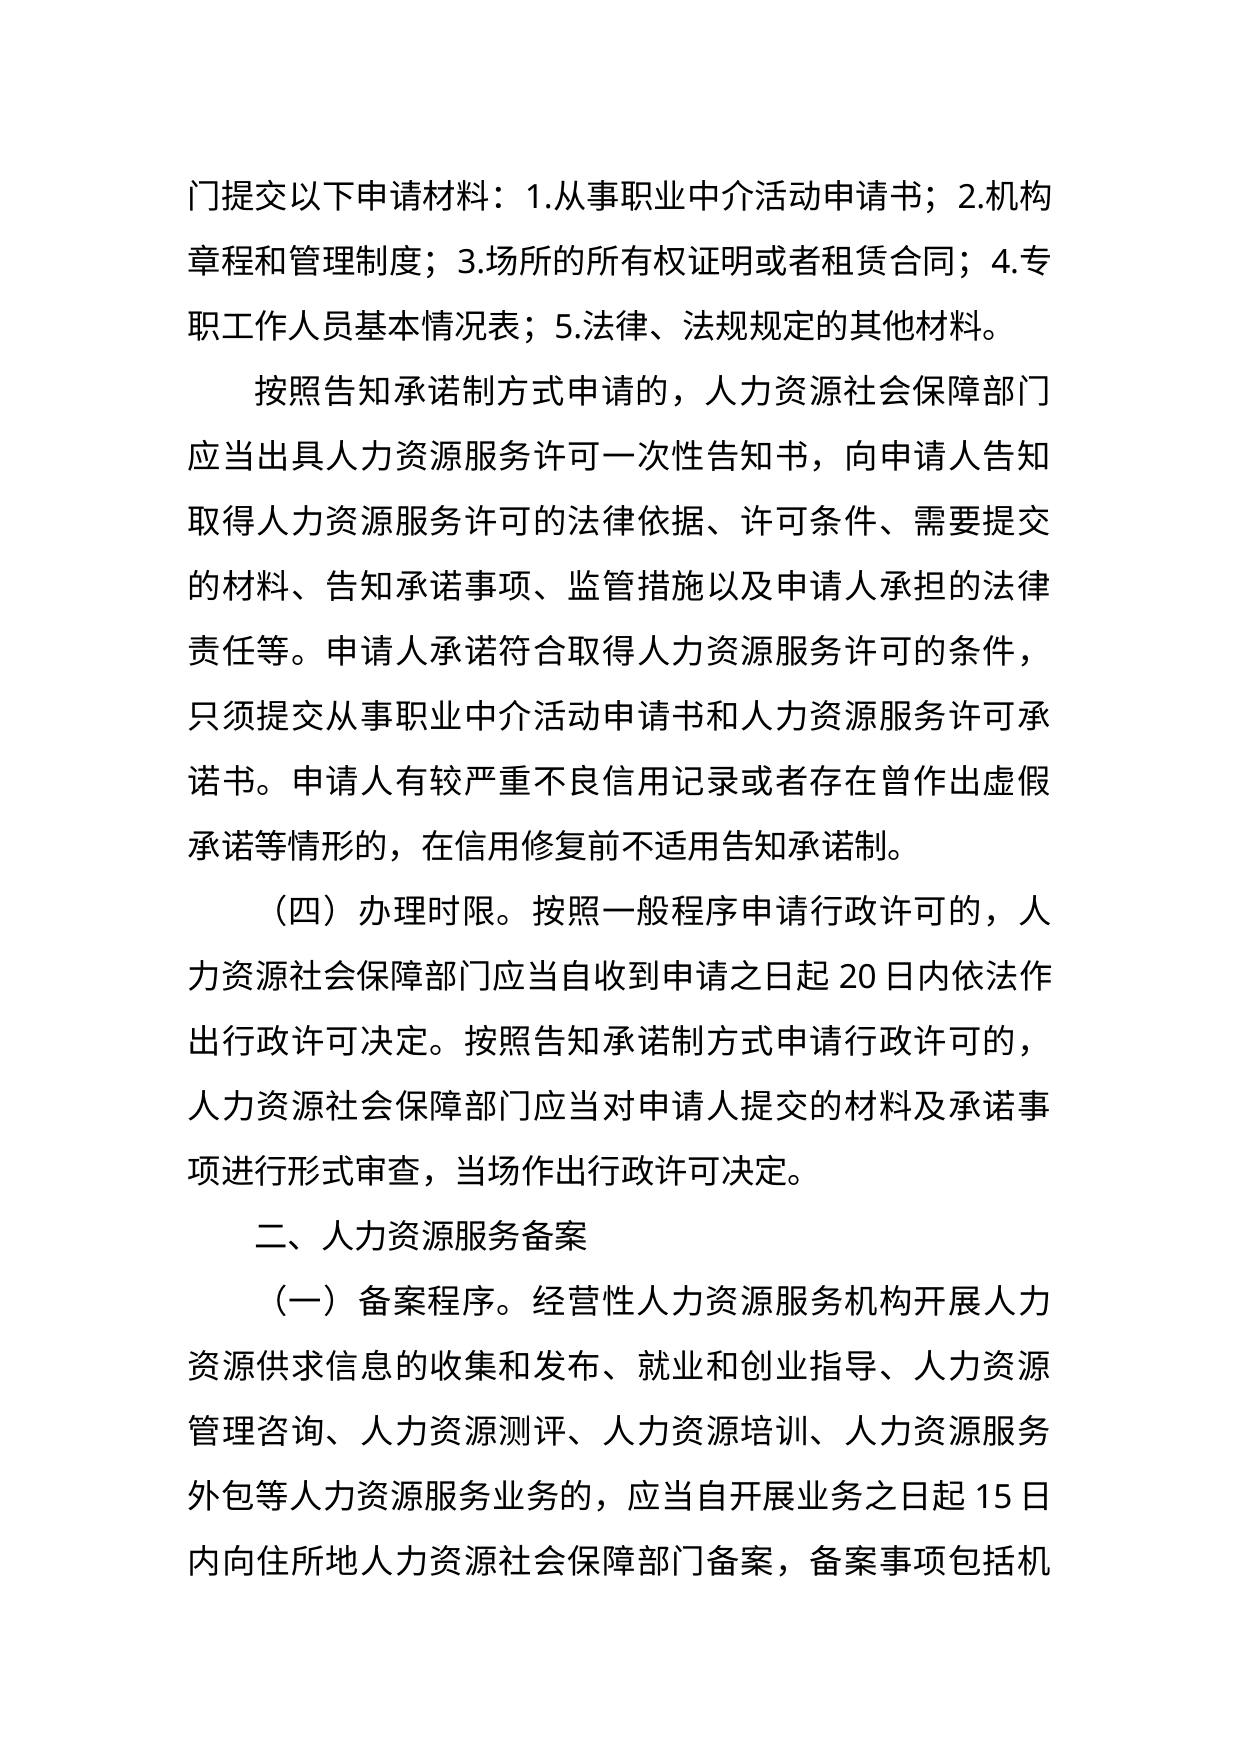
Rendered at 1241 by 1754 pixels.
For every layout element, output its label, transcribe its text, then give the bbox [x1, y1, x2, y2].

text 按照告知承诺制方式申请的，人力资源社会保障部门应当出具人力资源服务许可一次性告知书，向申请人告知取得人力资源服务许可的法律依据、许可条件、需要提交的材料、告知承诺事项、监管措施以及申请人承担的法律责任等。申请人承诺符合取得人力资源服务许可的条件，只须提交从事职业中介活动申请书和人力资源服务许可承诺书。申请人有较严重不良信用记录或者存在曾作出虚假承诺等情形的，在信用修复前不适用告知承诺制。 [187, 357, 1053, 877]
text （四）办理时限。按照一般程序申请行政许可的，人力资源社会保障部门应当自收到申请之日起20日内依法作出行政许可决定。按照告知承诺制方式申请行政许可的，人力资源社会保障部门应当对申请人提交的材料及承诺事项进行形式审查，当场作出行政许可决定。 [187, 877, 1053, 1202]
text 二、人力资源服务备案 [187, 1202, 1053, 1267]
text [187, 1267, 1053, 1592]
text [187, 162, 1053, 357]
